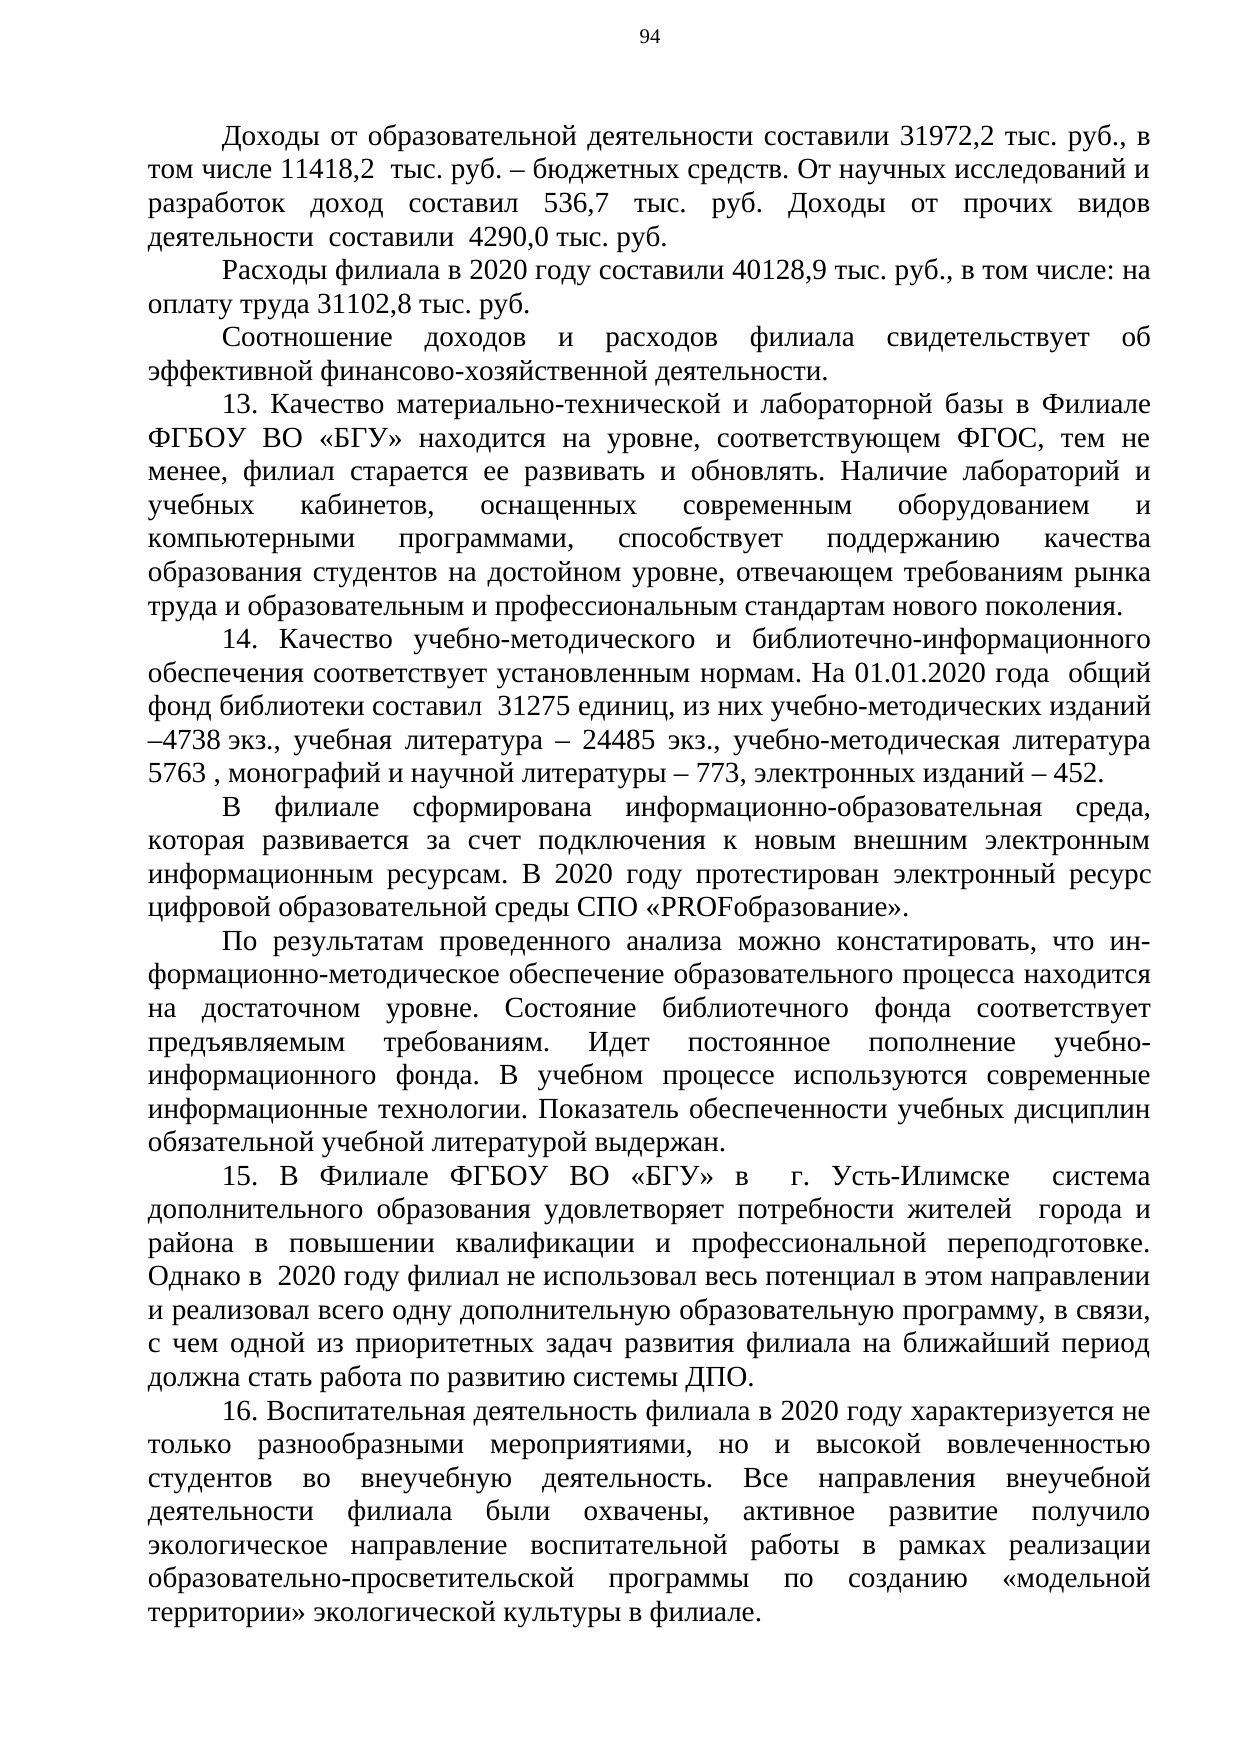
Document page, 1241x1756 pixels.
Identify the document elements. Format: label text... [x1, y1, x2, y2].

list 13. Качество материально-технической и лабораторной базы в Филиале ФГБОУ ВО «БГУ» находится на уровне, соответствующем ФГОС, тем не менее, филиал старается ее развивать и обновлять. Наличие лабораторий и учебных кабинетов, оснащенных современным оборудованием и компьютерными программами, способствует поддержанию качества образования студентов на достойном уровне, отвечающем требованиям рынка труда и образовательным и профессиональным стандартам нового поколения. [148, 386, 1152, 621]
text 15. В Филиале ФГБОУ ВО «БГУ» в г. Усть-Илимске система дополнительного образования удовлетворяет потребности жителей города и района в повышении квалификации и профессиональной переподготовке. Однако в 2020 году филиал не использовал весь потенциал в этом направлении и реализовал всего одну дополнительную образовательную программу, в связи, с чем одной из приоритетных задач развития филиала на ближайший период должна стать работа по развитию системы ДПО. [148, 1158, 1152, 1393]
list В филиале сформирована информационно-образовательная среда, которая развивается за счет подключения к новым внешним электронным информационным ресурсам. В 2020 году протестирован электронный ресурс цифровой образовательной среды СПО «PROFобразование». [148, 789, 1152, 923]
list 14. Качество учебно-методического и библиотечно-информационного обеспечения соответствует установленным нормам. На 01.01.2020 года общий фонд библиотеки составил 31275 единиц, из них учебно-методических изданий –4738 экз., учебная литература – 24485 экз., учебно-методическая литература 5763 , монографий и научной литературы – 773, электронных изданий – 452. [148, 621, 1152, 789]
text По результатам проведенного анализа можно констатировать, что ин-формационно-методическое обеспечение образовательного процесса находится на достаточном уровне. Состояние библиотечного фонда соответствует предъявляемым требованиям. Идет постоянное пополнение учебно-информационного фонда. В учебном процессе используются современные информационные технологии. Показатель обеспеченности учебных дисциплин обязательной учебной литературой выдержан. [148, 923, 1152, 1158]
text 16. Воспитательная деятельность филиала в 2020 году характеризуется не только разнообразными мероприятиями, но и высокой вовлеченностью студентов во внеучебную деятельность. Все направления внеучебной деятельности филиала были охвачены, активное развитие получило экологическое направление воспитательной работы в рамках реализации образовательно-просветительской программы по созданию «модельной территории» экологической культуры в филиале. [148, 1393, 1152, 1627]
list Расходы филиала в 2020 году составили 40128,9 тыс. руб., в том числе: на оплату труда 31102,8 тыс. руб. [148, 252, 1152, 319]
text Доходы от образовательной деятельности составили 31972,2 тыс. руб., в том числе 11418,2 тыс. руб. – бюджетных средств. От научных исследований и разработок доход составил 536,7 тыс. руб. Доходы от прочих видов деятельности составили 4290,0 тыс. руб. [148, 118, 1152, 252]
list Соотношение доходов и расходов филиала свидетельствует об эффективной финансово-хозяйственной деятельности. [148, 319, 1152, 386]
